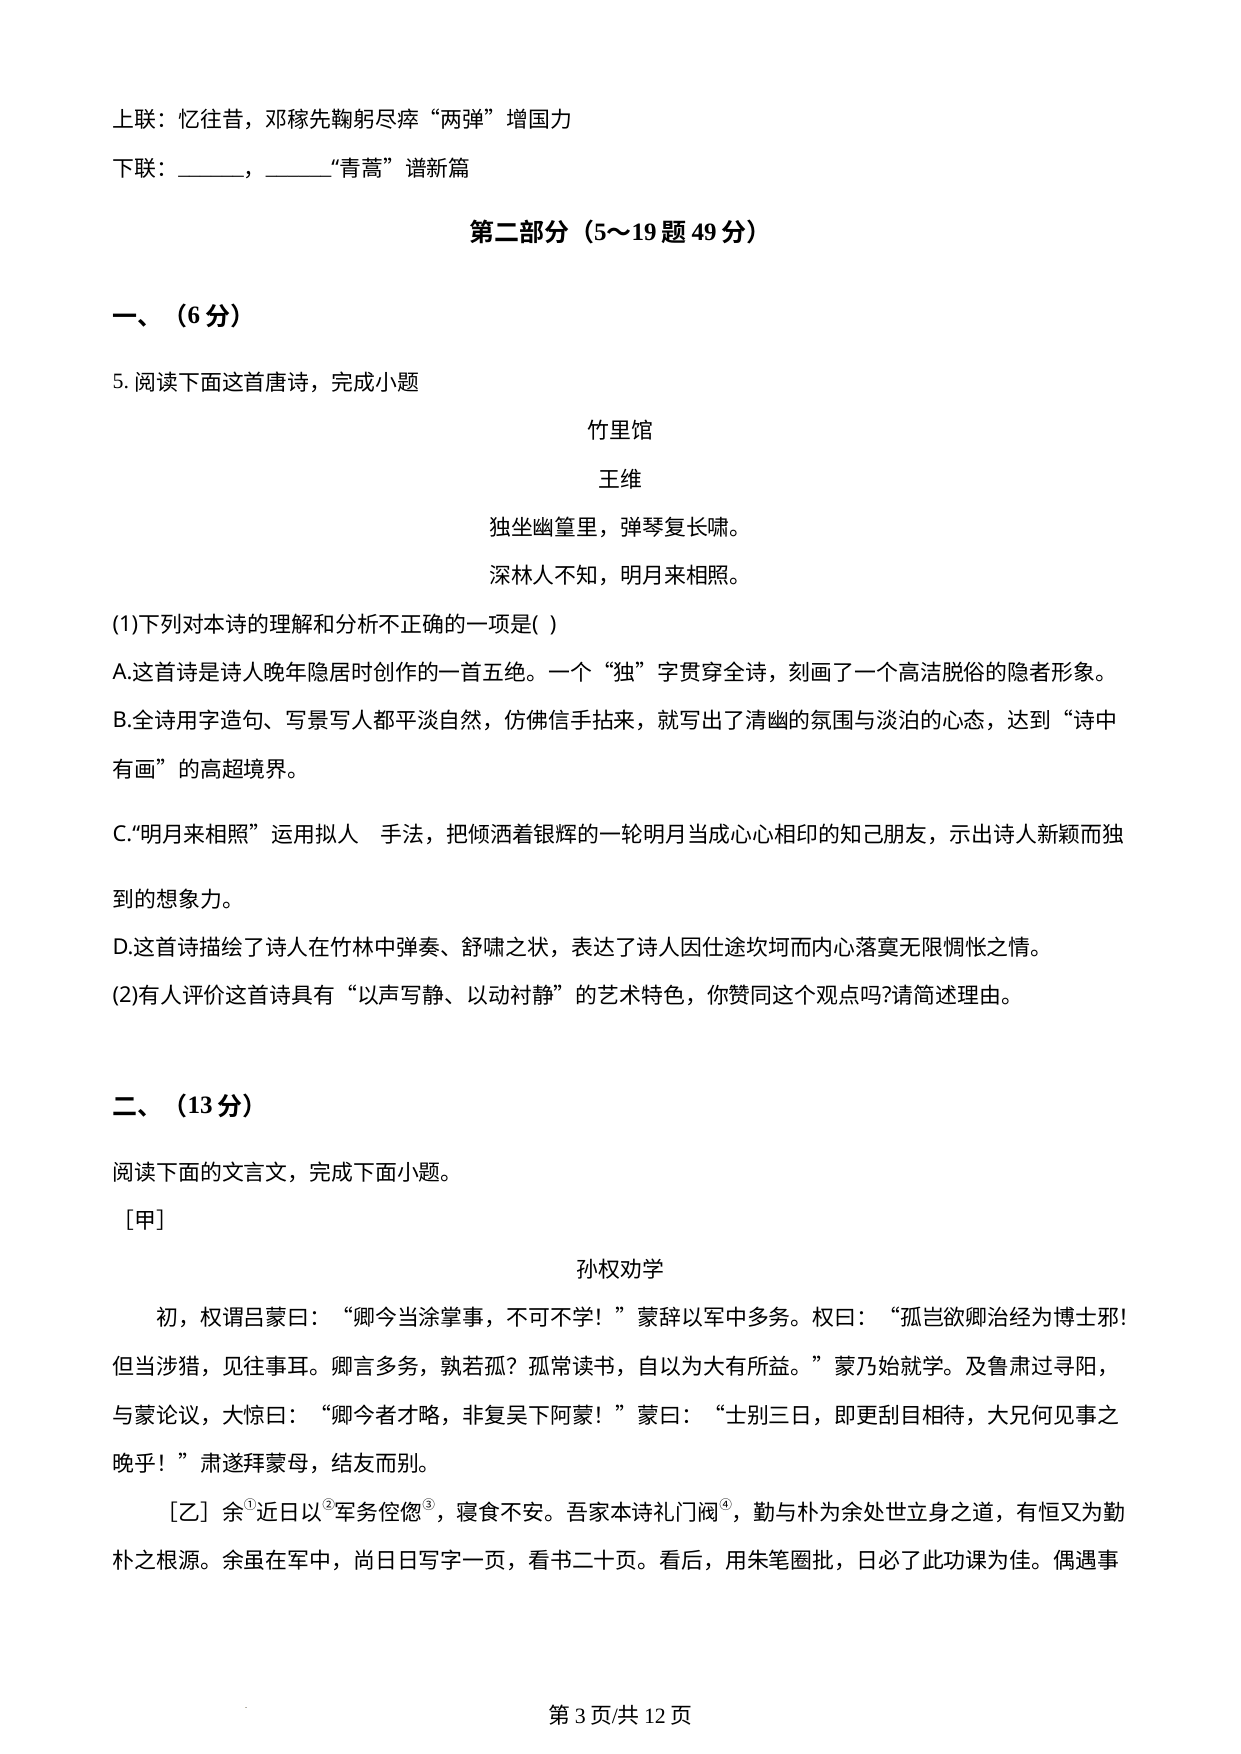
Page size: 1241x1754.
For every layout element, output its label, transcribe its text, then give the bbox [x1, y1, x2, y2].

text ［甲］ [112, 1203, 1128, 1236]
text 阅读下面的文言文，完成下面小题。 [112, 1155, 1128, 1187]
text 独坐幽篁里，弹琴复长啸。 [112, 510, 1128, 542]
text 初，权谓吕蒙曰：“卿今当涂掌事，不可不学！”蒙辞以军中多务。权曰：“孤岂欲卿治经为博士邪！但当涉猎，见往事耳。卿言多务，孰若孤？孤常读书，自以为大有所益。”蒙乃始就学。及鲁肃过寻阳，与蒙论议，大惊曰：“卿今者才略，非复吴下阿蒙！”蒙曰：“士别三日，即更刮目相待，大兄何见事之晚乎！”肃遂拜蒙母，结友而别。 [112, 1300, 1128, 1478]
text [112, 1494, 1128, 1576]
text 第二部分（5～19题49分） [112, 198, 1128, 263]
text C.“明月来相照”运用拟人手法，把倾洒着银辉的一轮明月当成心心相印的知己朋友，示出诗人新颖而独到的想象力。 [112, 800, 1128, 914]
text 5. 阅读下面这首唐诗，完成小题 [112, 365, 1128, 397]
text 孙权劝学 [112, 1251, 1128, 1284]
text (2)有人评价这首诗具有“以声写静、以动衬静”的艺术特色，你赞同这个观点吗?请简述理由。 [112, 978, 1128, 1011]
text 上联：忆往昔，邓稼先鞠躬尽瘁“两弹”增国力 [112, 102, 1128, 134]
text 下联：______，______“青蒿”谱新篇 [112, 150, 1128, 183]
text A.这首诗是诗人晚年隐居时创作的一首五绝。一个“独”字贯穿全诗，刻画了一个高洁脱俗的隐者形象。 [112, 655, 1128, 687]
text 二、（13分） [112, 1072, 1128, 1137]
text D.这首诗描绘了诗人在竹林中弹奏、舒啸之状，表达了诗人因仕途坎坷而内心落寞无限惆怅之情。 [112, 930, 1128, 962]
text B.全诗用字造句、写景写人都平淡自然，仿佛信手拈来，就写出了清幽的氛围与淡泊的心态，达到“诗中有画”的高超境界。 [112, 703, 1128, 784]
text 王维 [112, 461, 1128, 494]
text 竹里馆 [112, 413, 1128, 446]
text (1)下列对本诗的理解和分析不正确的一项是( ) [112, 606, 1128, 639]
text 深林人不知，明月来相照。 [112, 558, 1128, 591]
text 一、（6分） [112, 282, 1128, 347]
